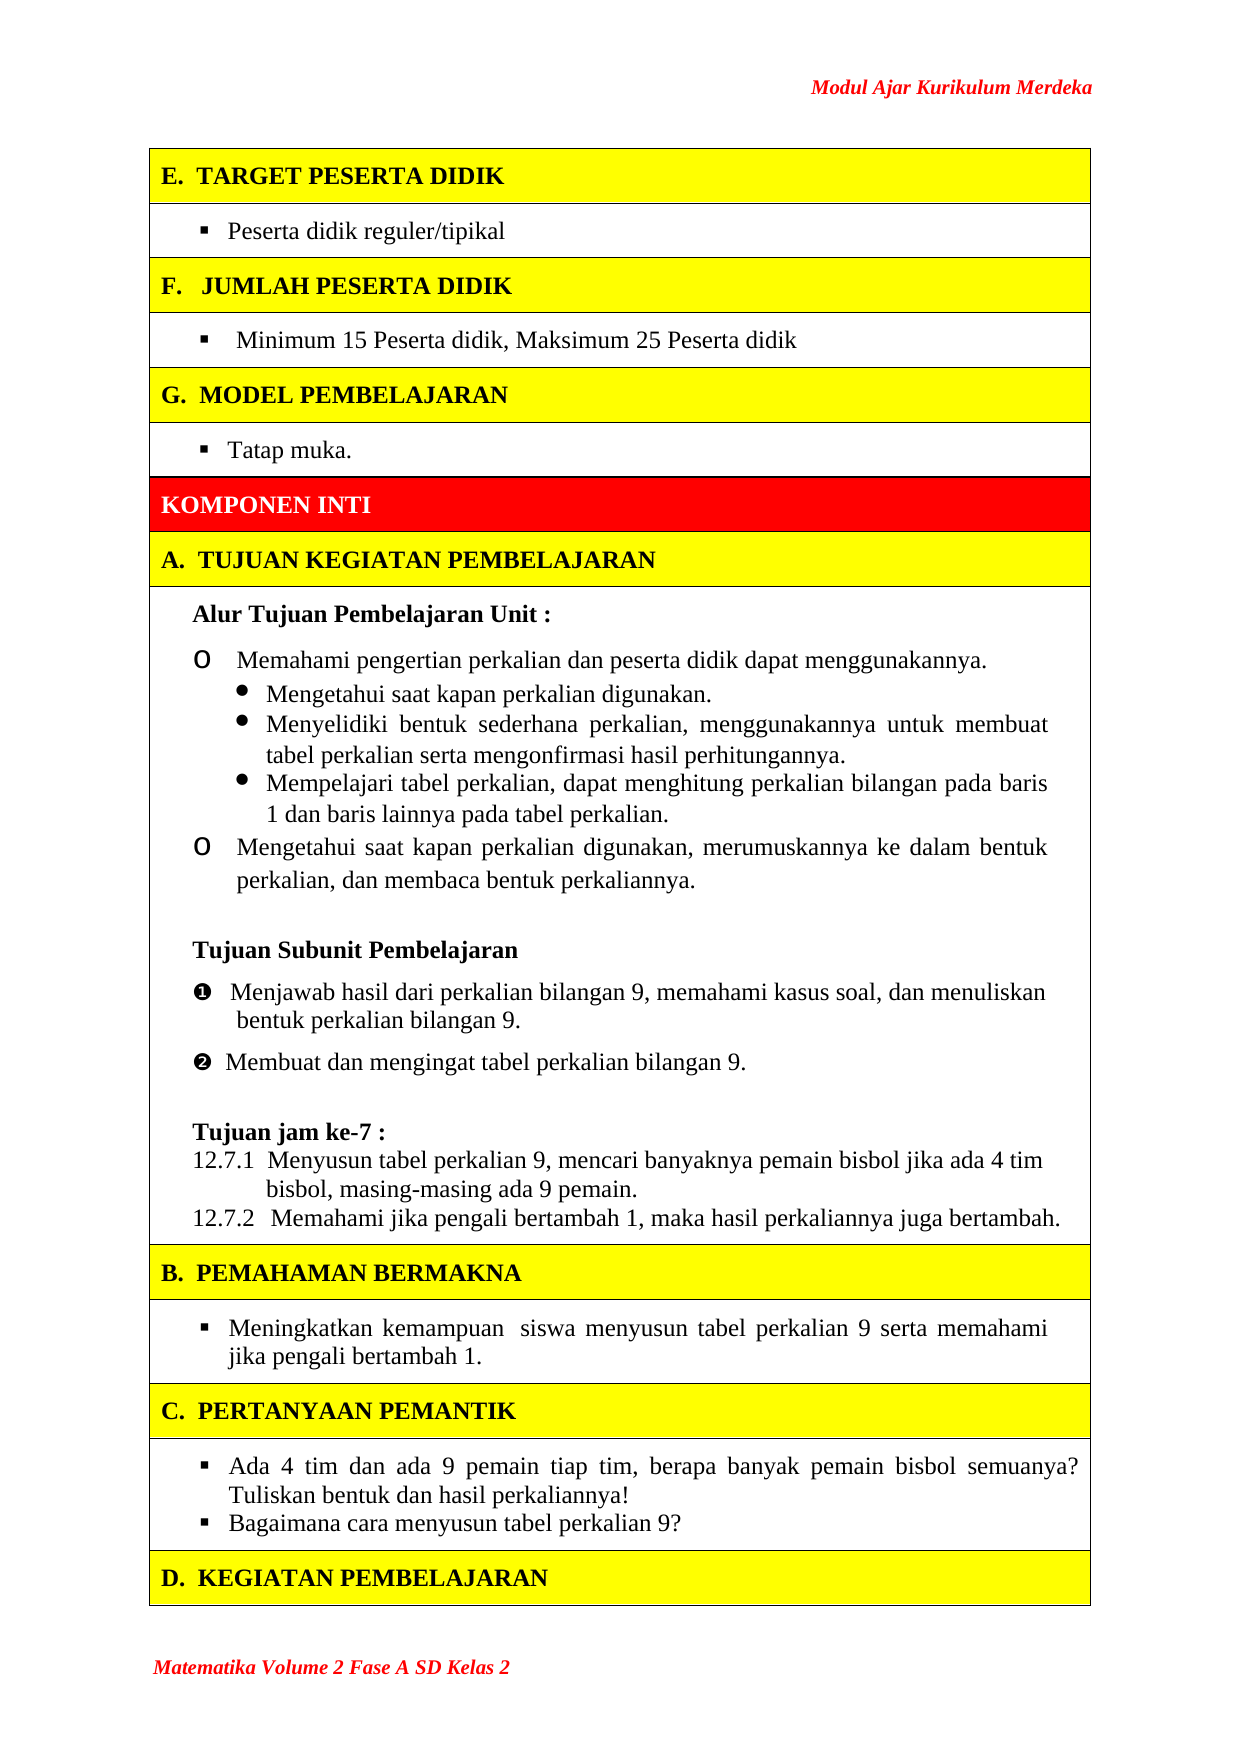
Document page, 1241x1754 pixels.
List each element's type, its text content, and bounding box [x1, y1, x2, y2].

table_cell Alur Tujuan Pembelajaran Unit : Memahami pengertian perkalian dan peserta didik dapat menggunakannya. Mengetahui saat kapan perkalian digunakan. Menyelidiki bentuk sederhana perkalian, menggunakannya untuk membuat tabel perkalian serta mengonfirmasi hasil perhitungannya. Mempelajari tabel perkalian, dapat menghitung perkalian bilangan pada baris 1 dan baris lainnya pada tabel perkalian. Mengetahui saat kapan perkalian digunakan, merumuskannya ke dalam bentuk perkalian, dan membaca bentuk perkaliannya. Tujuan Subunit Pembelajaran ❶ Menjawab hasil dari perkalian bilangan 9, memahami kasus soal, dan menuliskan bentuk perkalian bilangan 9. ❷ Membuat dan mengingat tabel perkalian bilangan 9. Tujuan jam ke-7 : 12.7.1 Menyusun tabel perkalian 9, mencari banyaknya pemain bisbol jika ada 4 tim bisbol, masing-masing ada 9 pemain. 12.7.2 Memahami jika pengali bertambah 1, maka hasil perkaliannya juga bertambah. [150, 587, 1090, 1244]
table_cell D. KEGIATAN PEMBELAJARAN [150, 1551, 1090, 1604]
table_cell E. TARGET PESERTA DIDIK [150, 149, 1090, 202]
table_cell A. TUJUAN KEGIATAN PEMBELAJARAN [150, 532, 1090, 586]
table_cell Minimum 15 Peserta didik, Maksimum 25 Peserta didik [150, 313, 1090, 367]
table_cell G. MODEL PEMBELAJARAN [150, 368, 1090, 422]
table_cell Meningkatkan kemampuan siswa menyusun tabel perkalian 9 serta memahami jika pengali bertambah 1. [150, 1300, 1090, 1383]
table_cell Tatap muka. [150, 423, 1090, 476]
table_cell Ada 4 tim dan ada 9 pemain tiap tim, berapa banyak pemain bisbol semuanya? Tuliskan bentuk dan hasil perkaliannya! Bagaimana cara menyusun tabel perkalian 9? [150, 1439, 1090, 1550]
table_cell KOMPONEN INTI [150, 478, 1090, 531]
table_cell Peserta didik reguler/tipikal [150, 204, 1090, 257]
table_cell C. PERTANYAAN PEMANTIK [150, 1384, 1090, 1437]
table_cell B. PEMAHAMAN BERMAKNA [150, 1245, 1090, 1299]
table_cell F. JUMLAH PESERTA DIDIK [150, 258, 1090, 312]
